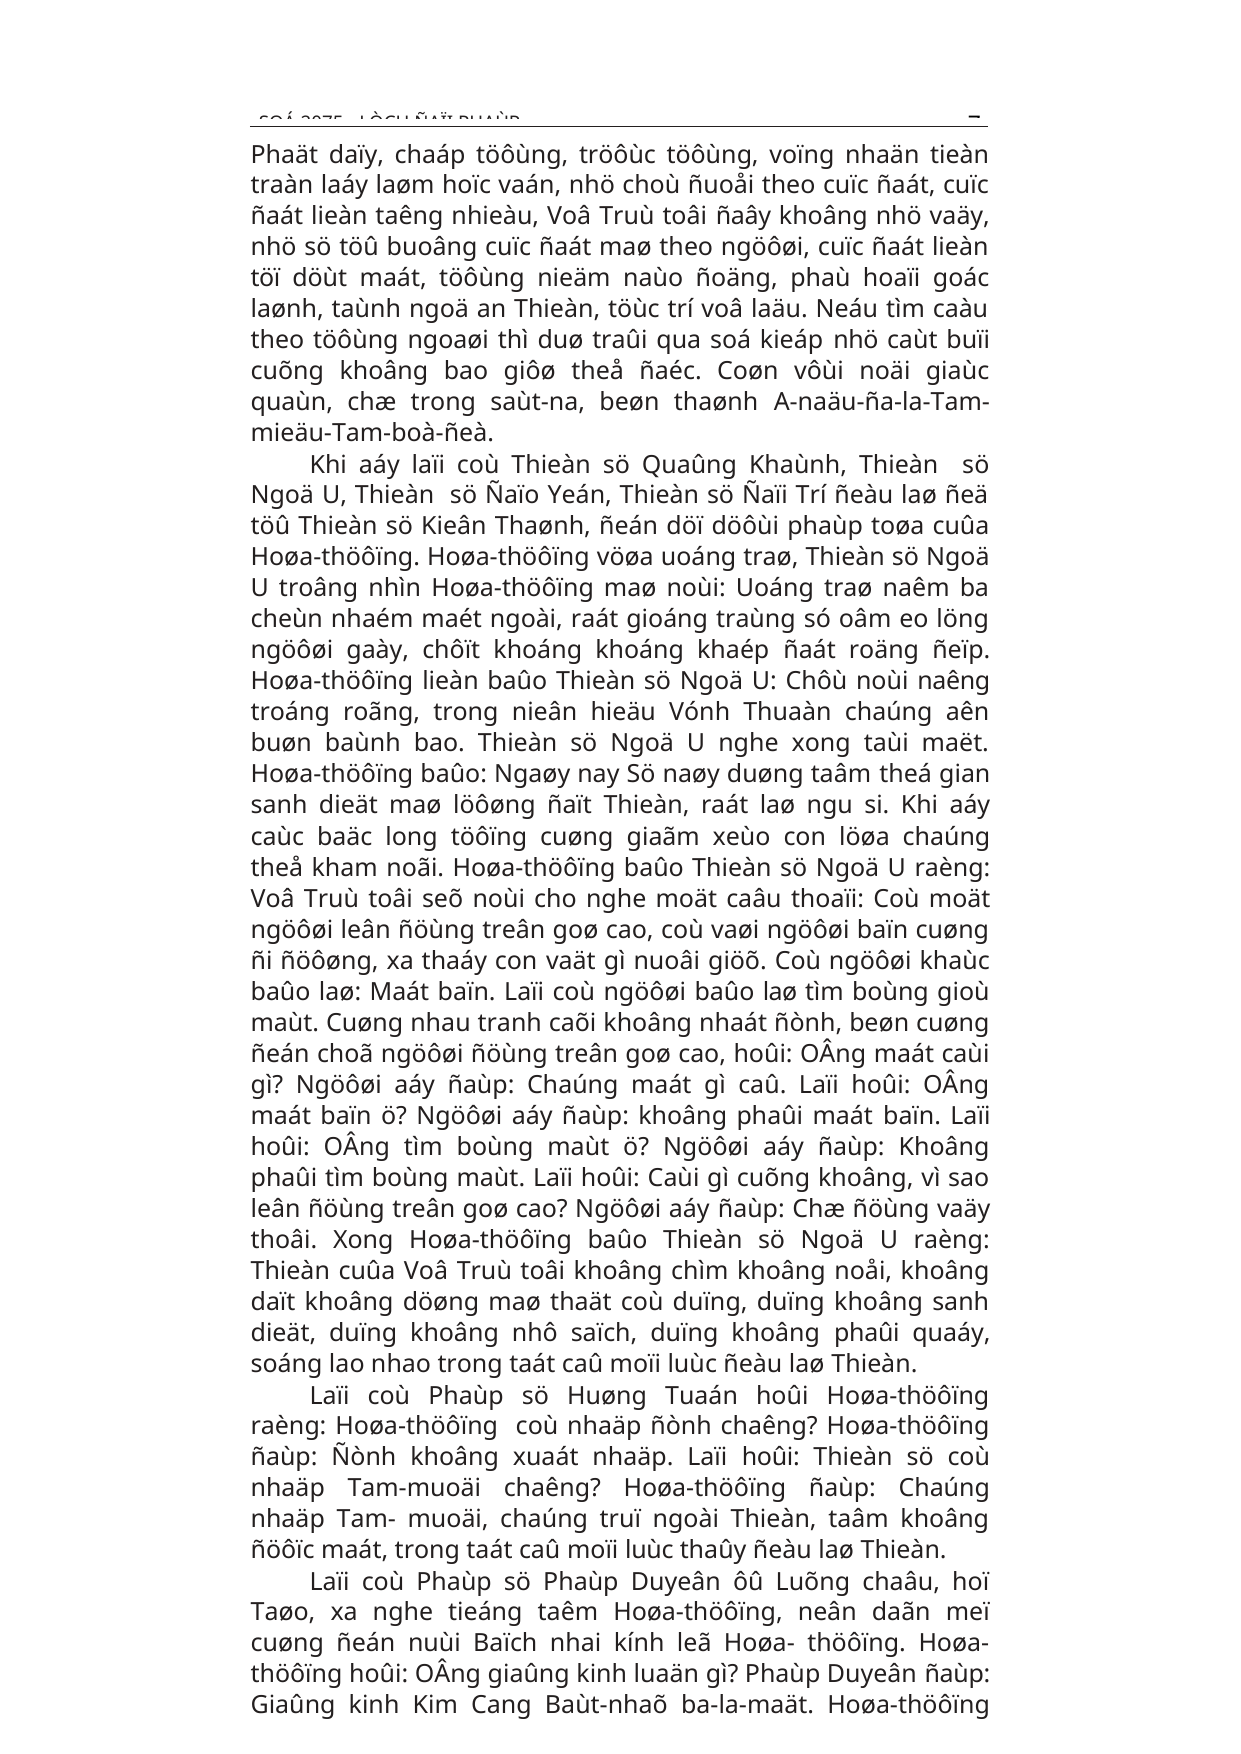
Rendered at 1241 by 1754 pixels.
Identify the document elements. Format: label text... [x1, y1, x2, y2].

text Phaät daïy, chaáp töôùng, tröôùc töôùng, voïng nhaän tieàn traàn laáy laøm hoïc vaán, nhö choù ñuoåi theo cuïc ñaát, cuïc ñaát lieàn taêng nhieàu, Voâ Truù toâi ñaây khoâng nhö vaäy, nhö sö töû buoâng cuïc ñaát maø theo ngöôøi, cuïc ñaát lieàn töï döùt maát, töôùng nieäm naùo ñoäng, phaù hoaïi goác laønh, taùnh ngoä an Thieàn, töùc trí voâ laäu. Neáu tìm caàu theo töôùng ngoaøi thì duø traûi qua soá kieáp nhö caùt buïi cuõng khoâng bao giôø theå ñaéc. Coøn vôùi noäi giaùc quaùn, chæ trong saùt-na, beøn thaønh A-naäu-ña-la-Tam-mieäu-Tam-boà-ñeà. [250, 138, 990, 449]
text Laïi coù Phaùp sö Huøng Tuaán hoûi Hoøa-thöôïng raèng: Hoøa-thöôïng coù nhaäp ñònh chaêng? Hoøa-thöôïng ñaùp: Ñònh khoâng xuaát nhaäp. Laïi hoûi: Thieàn sö coù nhaäp Tam-muoäi chaêng? Hoøa-thöôïng ñaùp: Chaúng nhaäp Tam- muoäi, chaúng truï ngoài Thieàn, taâm khoâng ñöôïc maát, trong taát caû moïi luùc thaûy ñeàu laø Thieàn. [250, 1380, 990, 1566]
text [250, 1566, 990, 1721]
text Khi aáy laïi coù Thieàn sö Quaûng Khaùnh, Thieàn sö Ngoä U, Thieàn sö Ñaïo Yeán, Thieàn sö Ñaïi Trí ñeàu laø ñeä töû Thieàn sö Kieân Thaønh, ñeán döï döôùi phaùp toøa cuûa Hoøa-thöôïng. Hoøa-thöôïng vöøa uoáng traø, Thieàn sö Ngoä U troâng nhìn Hoøa-thöôïng maø noùi: Uoáng traø naêm ba cheùn nhaém maét ngoài, raát gioáng traùng só oâm eo löng ngöôøi gaày, chôït khoáng khoáng khaép ñaát roäng ñeïp. Hoøa-thöôïng lieàn baûo Thieàn sö Ngoä U: Chôù noùi naêng troáng roãng, trong nieân hieäu Vónh Thuaàn chaúng aên buøn baùnh bao. Thieàn sö Ngoä U nghe xong taùi maët. Hoøa-thöôïng baûo: Ngaøy nay Sö naøy duøng taâm theá gian sanh dieät maø löôøng ñaït Thieàn, raát laø ngu si. Khi aáy caùc baäc long töôïng cuøng giaãm xeùo con löøa chaúng theå kham noãi. Hoøa-thöôïng baûo Thieàn sö Ngoä U raèng: Voâ Truù toâi seõ noùi cho nghe moät caâu thoaïi: Coù moät ngöôøi leân ñöùng treân goø cao, coù vaøi ngöôøi baïn cuøng ñi ñöôøng, xa thaáy con vaät gì nuoâi giöõ. Coù ngöôøi khaùc baûo laø: Maát baïn. Laïi coù ngöôøi baûo laø tìm boùng gioù maùt. Cuøng nhau tranh caõi khoâng nhaát ñònh, beøn cuøng ñeán choã ngöôøi ñöùng treân goø cao, hoûi: OÂng maát caùi gì? Ngöôøi aáy ñaùp: Chaúng maát gì caû. Laïi hoûi: OÂng maát baïn ö? Ngöôøi aáy ñaùp: khoâng phaûi maát baïn. Laïi hoûi: OÂng tìm boùng maùt ö? Ngöôøi aáy ñaùp: Khoâng phaûi tìm boùng maùt. Laïi hoûi: Caùi gì cuõng khoâng, vì sao leân ñöùng treân goø cao? Ngöôøi aáy ñaùp: Chæ ñöùng vaäy thoâi. Xong Hoøa-thöôïng baûo Thieàn sö Ngoä U raèng: Thieàn cuûa Voâ Truù toâi khoâng chìm khoâng noåi, khoâng daït khoâng döøng maø thaät coù duïng, duïng khoâng sanh dieät, duïng khoâng nhô saïch, duïng khoâng phaûi quaáy, soáng lao nhao trong taát caû moïi luùc ñeàu laø Thieàn. [250, 449, 990, 1380]
